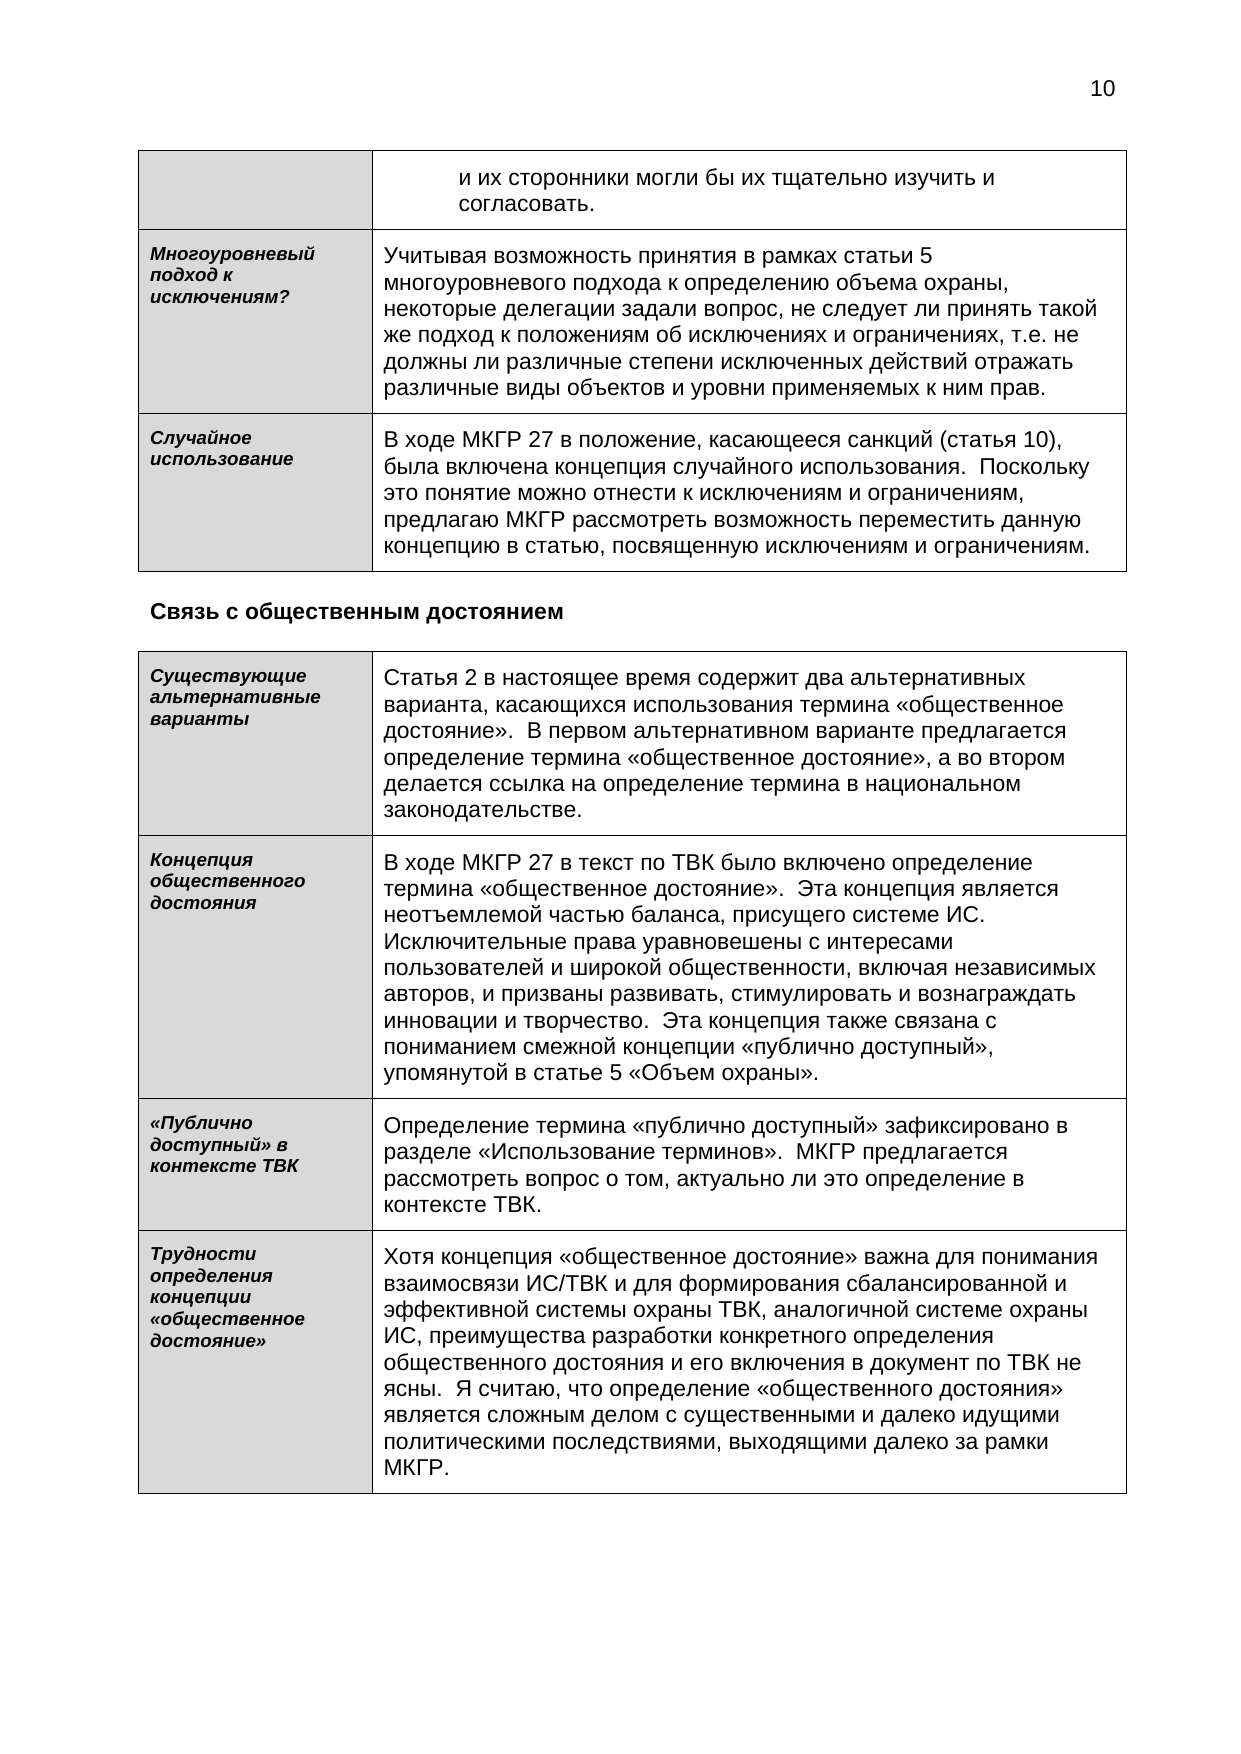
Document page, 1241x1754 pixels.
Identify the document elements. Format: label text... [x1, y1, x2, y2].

table_cell Трудности определения концепции «общественное достояние» [139, 1231, 372, 1493]
table_cell Хотя концепция «общественное достояние» важна для понимания взаимосвязи ИС/ТВК и для формирования сбалансированной и эффективной системы охраны ТВК, аналогичной системе охраны ИС, преимущества разработки конкретного определения общественного достояния и его включения в документ по ТВК не ясны. Я считаю, что определение «общественного достояния» является сложным делом с существенными и далеко идущими политическими последствиями, выходящими далеко за рамки МКГР. [373, 1231, 1126, 1493]
table_cell В ходе МКГР 27 в текст по ТВК было включено определение термина «общественное достояние». Эта концепция является неотъемлемой частью баланса, присущего системе ИС. Исключительные права уравновешены с интересами пользователей и широкой общественности, включая независимых авторов, и призваны развивать, стимулировать и вознаграждать инновации и творчество. Эта концепция также связана с пониманием смежной концепции «публично доступный», упомянутой в статье 5 «Объем охраны». [373, 836, 1126, 1098]
text Связь с общественным достоянием [150, 598, 1115, 624]
table_cell Многоуровневый подход к исключениям? [139, 230, 372, 413]
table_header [139, 151, 372, 229]
table_cell «Публично доступный» в контексте ТВК [139, 1099, 372, 1230]
table_cell Случайное использование [139, 414, 372, 571]
table_cell Концепция общественного достояния [139, 836, 372, 1098]
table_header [373, 151, 1126, 229]
table_cell Определение термина «публично доступный» зафиксировано в разделе «Использование терминов». МКГР предлагается рассмотреть вопрос о том, актуально ли это определение в контексте ТВК. [373, 1099, 1126, 1230]
table_header Статья 2 в настоящее время содержит два альтернативных варианта, касающихся использования термина «общественное достояние». В первом альтернативном варианте предлагается определение термина «общественное достояние», а во втором делается ссылка на определение термина в национальном законодательстве. [373, 652, 1126, 835]
table_cell Учитывая возможность принятия в рамках статьи 5 многоуровневого подхода к определению объема охраны, некоторые делегации задали вопрос, не следует ли принять такой же подход к положениям об исключениях и ограничениях, т.е. не должны ли различные степени исключенных действий отражать различные виды объектов и уровни применяемых к ним прав. [373, 230, 1126, 413]
table_header Существующие альтернативные варианты [139, 652, 372, 835]
table_cell В ходе МКГР 27 в положение, касающееся санкций (статья 10), была включена концепция случайного использования. Поскольку это понятие можно отнести к исключениям и ограничениям, предлагаю МКГР рассмотреть возможность переместить данную концепцию в статью, посвященную исключениям и ограничениям. [373, 414, 1126, 571]
